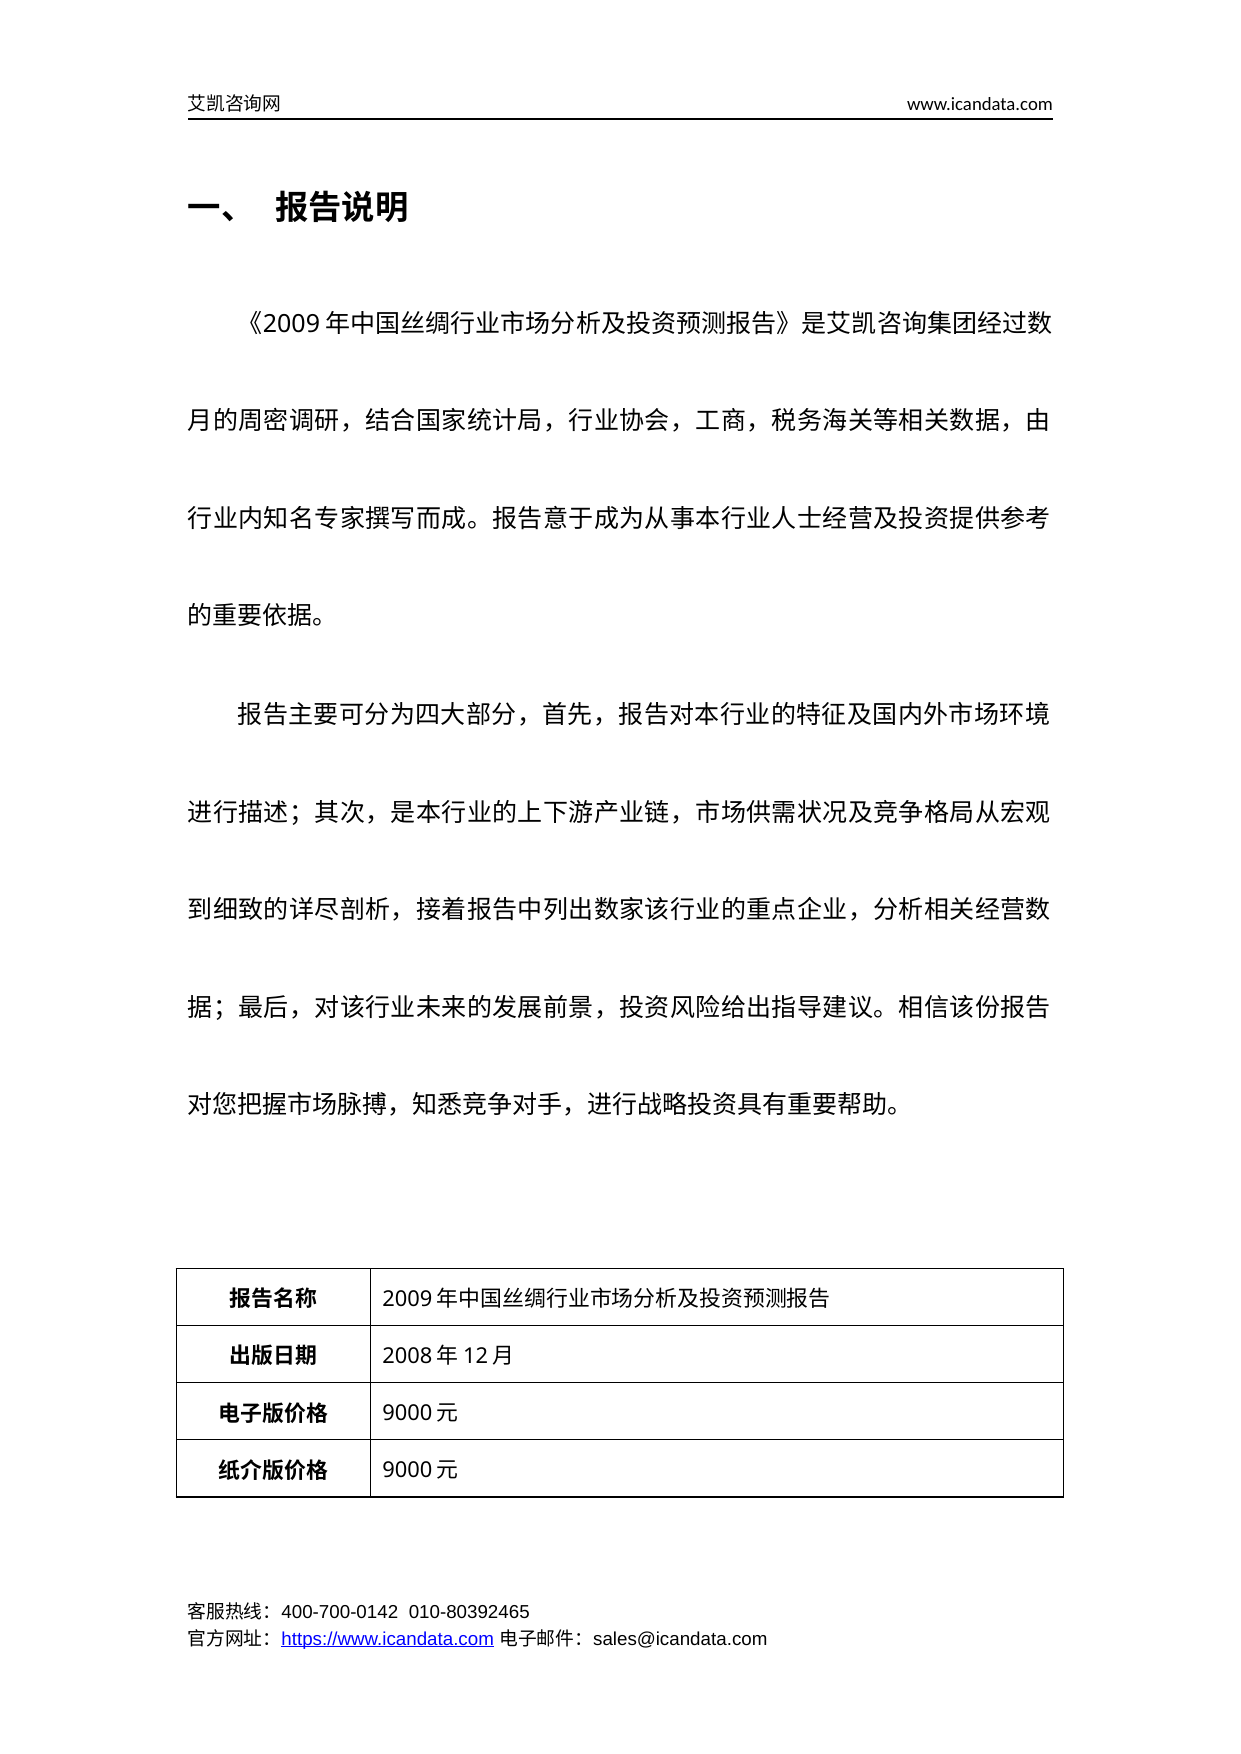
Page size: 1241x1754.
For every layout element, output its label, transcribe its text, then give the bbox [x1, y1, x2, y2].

table_header 报告名称 [177, 1269, 370, 1325]
text 《2009年中国丝绸行业市场分析及投资预测报告》是艾凯咨询集团经过数月的周密调研，结合国家统计局，行业协会，工商，税务海关等相关数据，由行业内知名专家撰写而成。报告意于成为从事本行业人士经营及投资提供参考的重要依据。 [187, 289, 1053, 646]
text 报告主要可分为四大部分，首先，报告对本行业的特征及国内外市场环境进行描述；其次，是本行业的上下游产业链，市场供需状况及竞争格局从宏观到细致的详尽剖析，接着报告中列出数家该行业的重点企业，分析相关经营数据；最后，对该行业未来的发展前景，投资风险给出指导建议。相信该份报告对您把握市场脉搏，知悉竞争对手，进行战略投资具有重要帮助。 [187, 681, 1053, 1136]
subtitle 报告说明 [187, 172, 1053, 237]
table_cell 电子版价格 [177, 1383, 370, 1439]
table_cell 出版日期 [177, 1326, 370, 1382]
table_cell 纸介版价格 [177, 1440, 370, 1496]
table_cell 2008年12月 [371, 1326, 1063, 1382]
table_header 2009年中国丝绸行业市场分析及投资预测报告 [371, 1269, 1063, 1325]
table_cell 9000元 [371, 1440, 1063, 1496]
table_cell 9000元 [371, 1383, 1063, 1439]
